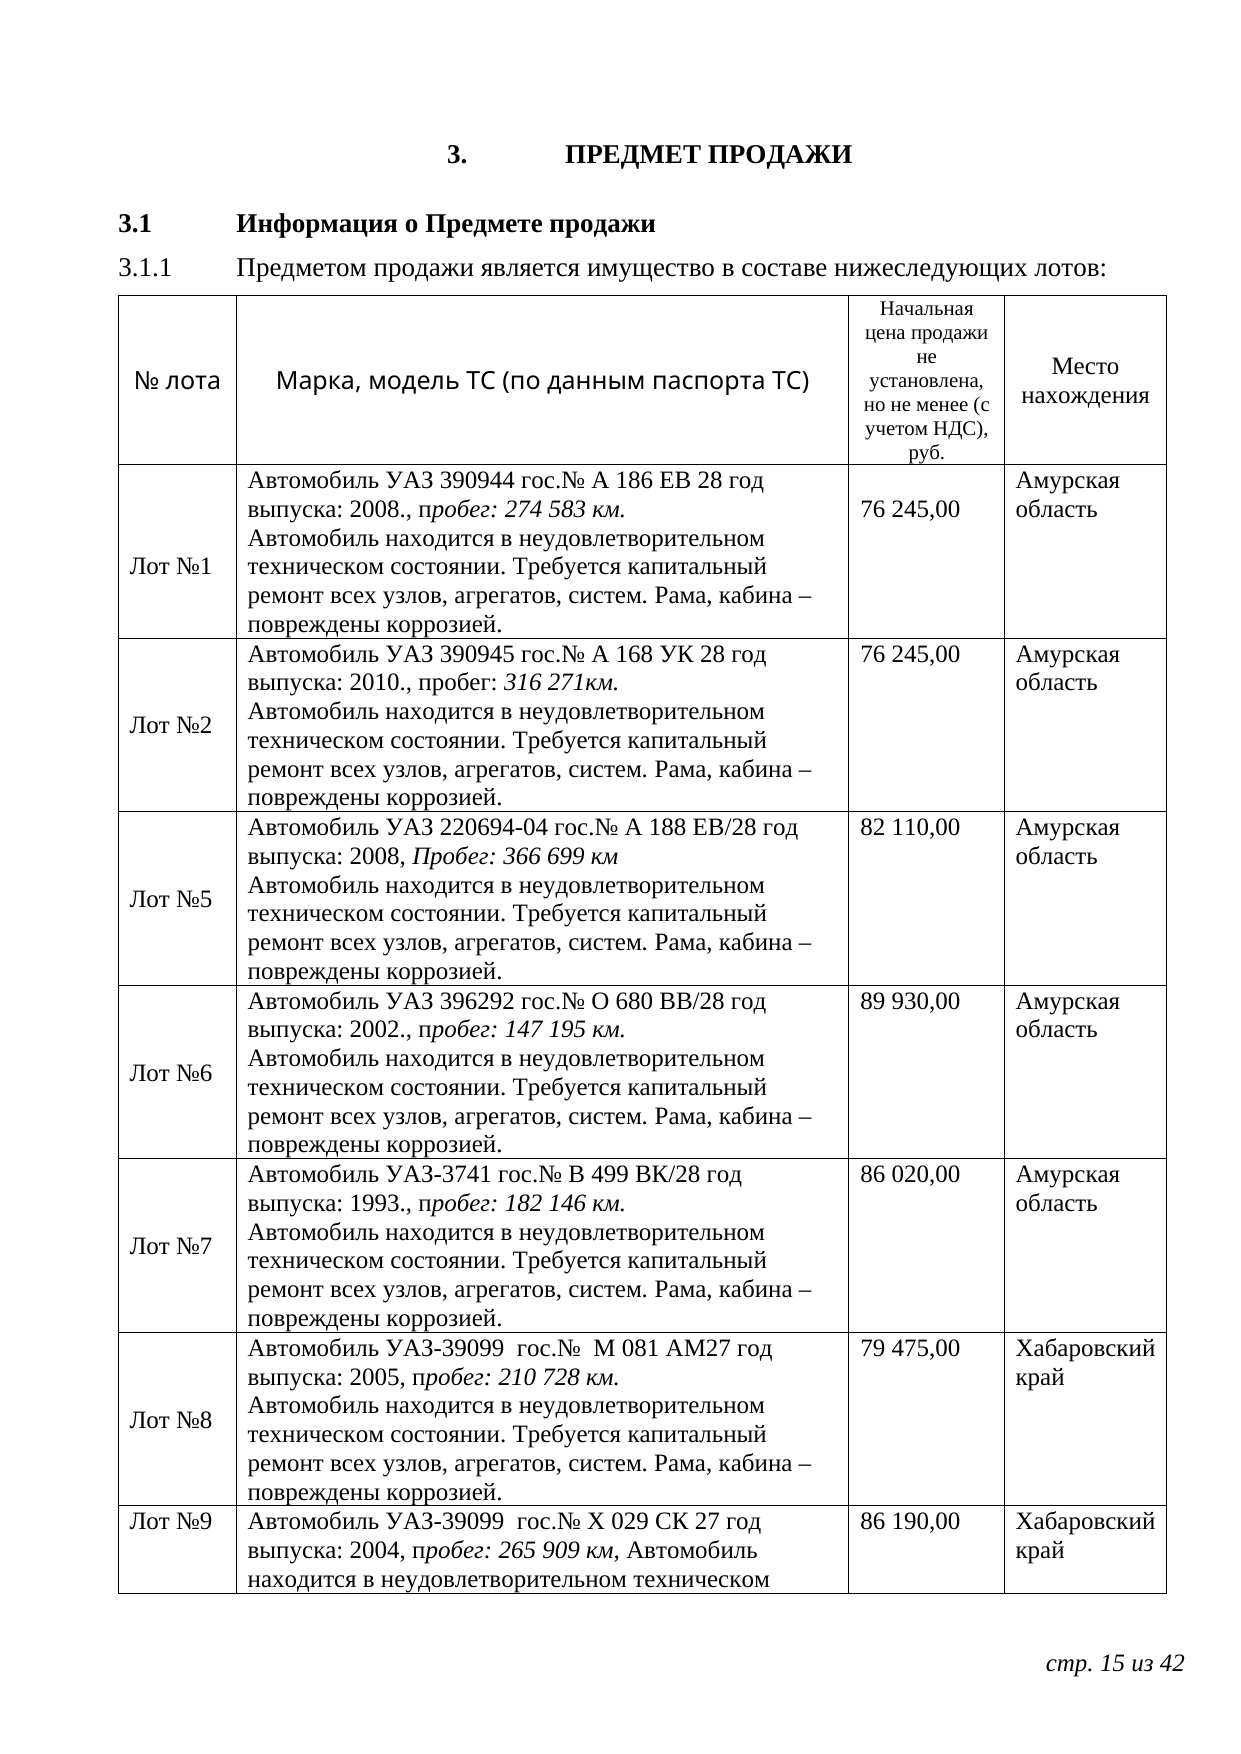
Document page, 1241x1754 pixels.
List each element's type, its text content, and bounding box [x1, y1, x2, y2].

subtitle Информация о Предмете продажи [118, 207, 1181, 238]
table_cell 79 475,00 [849, 1333, 1004, 1505]
table_cell Лот №1 [119, 465, 236, 638]
table_cell Амурская область [1005, 986, 1166, 1158]
table_cell 76 245,00 [849, 639, 1004, 811]
table_cell 82 110,00 [849, 812, 1004, 985]
table_header Начальная цена продажи не установлена, но не менее (с учетом НДС), руб. [849, 296, 1004, 464]
table_cell 86 020,00 [849, 1159, 1004, 1332]
text Предметом продажи является имущество в составе нижеследующих лотов: [118, 251, 1181, 282]
table_cell Амурская область [1005, 812, 1166, 985]
table_cell Лот №2 [119, 639, 236, 811]
table_cell Автомобиль УАЗ 390945 гос.№ А 168 УК 28 год выпуска: 2010., пробег: 316 271км. Автомобиль находится в неудовлетворительном техническом состоянии. Требуется капитальный ремонт всех узлов, агрегатов, систем. Рама, кабина – повреждены коррозией. [237, 639, 848, 811]
table_header № лота [119, 296, 236, 464]
table_header Марка, модель ТС (по данным паспорта ТС) [237, 296, 848, 464]
table_cell 86 190,00 [849, 1506, 1004, 1593]
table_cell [237, 1506, 848, 1593]
table_cell Автомобиль УАЗ 390944 гос.№ А 186 ЕВ 28 год выпуска: 2008., пробег: 274 583 км. Автомобиль находится в неудовлетворительном техническом состоянии. Требуется капитальный ремонт всех узлов, агрегатов, систем. Рама, кабина – повреждены коррозией. [237, 465, 848, 638]
table_cell Амурская область [1005, 1159, 1166, 1332]
table_cell Автомобиль УАЗ 396292 гос.№ О 680 ВВ/28 год выпуска: 2002., пробег: 147 195 км. Автомобиль находится в неудовлетворительном техническом состоянии. Требуется капитальный ремонт всех узлов, агрегатов, систем. Рама, кабина – повреждены коррозией. [237, 986, 848, 1158]
table_cell Лот №7 [119, 1159, 236, 1332]
table_cell Лот №9 [119, 1506, 236, 1593]
table_cell Автомобиль УАЗ-39099 гос.№ М 081 АМ27 год выпуска: 2005, пробег: 210 728 км. Автомобиль находится в неудовлетворительном техническом состоянии. Требуется капитальный ремонт всех узлов, агрегатов, систем. Рама, кабина – повреждены коррозией. [237, 1333, 848, 1505]
table_cell 89 930,00 [849, 986, 1004, 1158]
table_cell 76 245,00 [849, 465, 1004, 638]
table_cell Лот №8 [119, 1333, 236, 1505]
subtitle ПРЕДМЕТ ПРОДАЖИ [118, 139, 1181, 170]
table_cell Автомобиль УАЗ-3741 гос.№ В 499 ВК/28 год выпуска: 1993., пробег: 182 146 км. Автомобиль находится в неудовлетворительном техническом состоянии. Требуется капитальный ремонт всех узлов, агрегатов, систем. Рама, кабина – повреждены коррозией. [237, 1159, 848, 1332]
table_cell Амурская область [1005, 639, 1166, 811]
table_cell Лот №6 [119, 986, 236, 1158]
table_cell Хабаровский край [1005, 1506, 1166, 1593]
table_cell Хабаровский край [1005, 1333, 1166, 1505]
table_header Место нахождения [1005, 296, 1166, 464]
table_cell Лот №5 [119, 812, 236, 985]
table_cell Автомобиль УАЗ 220694-04 гос.№ А 188 ЕВ/28 год выпуска: 2008, Пробег: 366 699 км Автомобиль находится в неудовлетворительном техническом состоянии. Требуется капитальный ремонт всех узлов, агрегатов, систем. Рама, кабина – повреждены коррозией. [237, 812, 848, 985]
table_cell Амурская область [1005, 465, 1166, 638]
